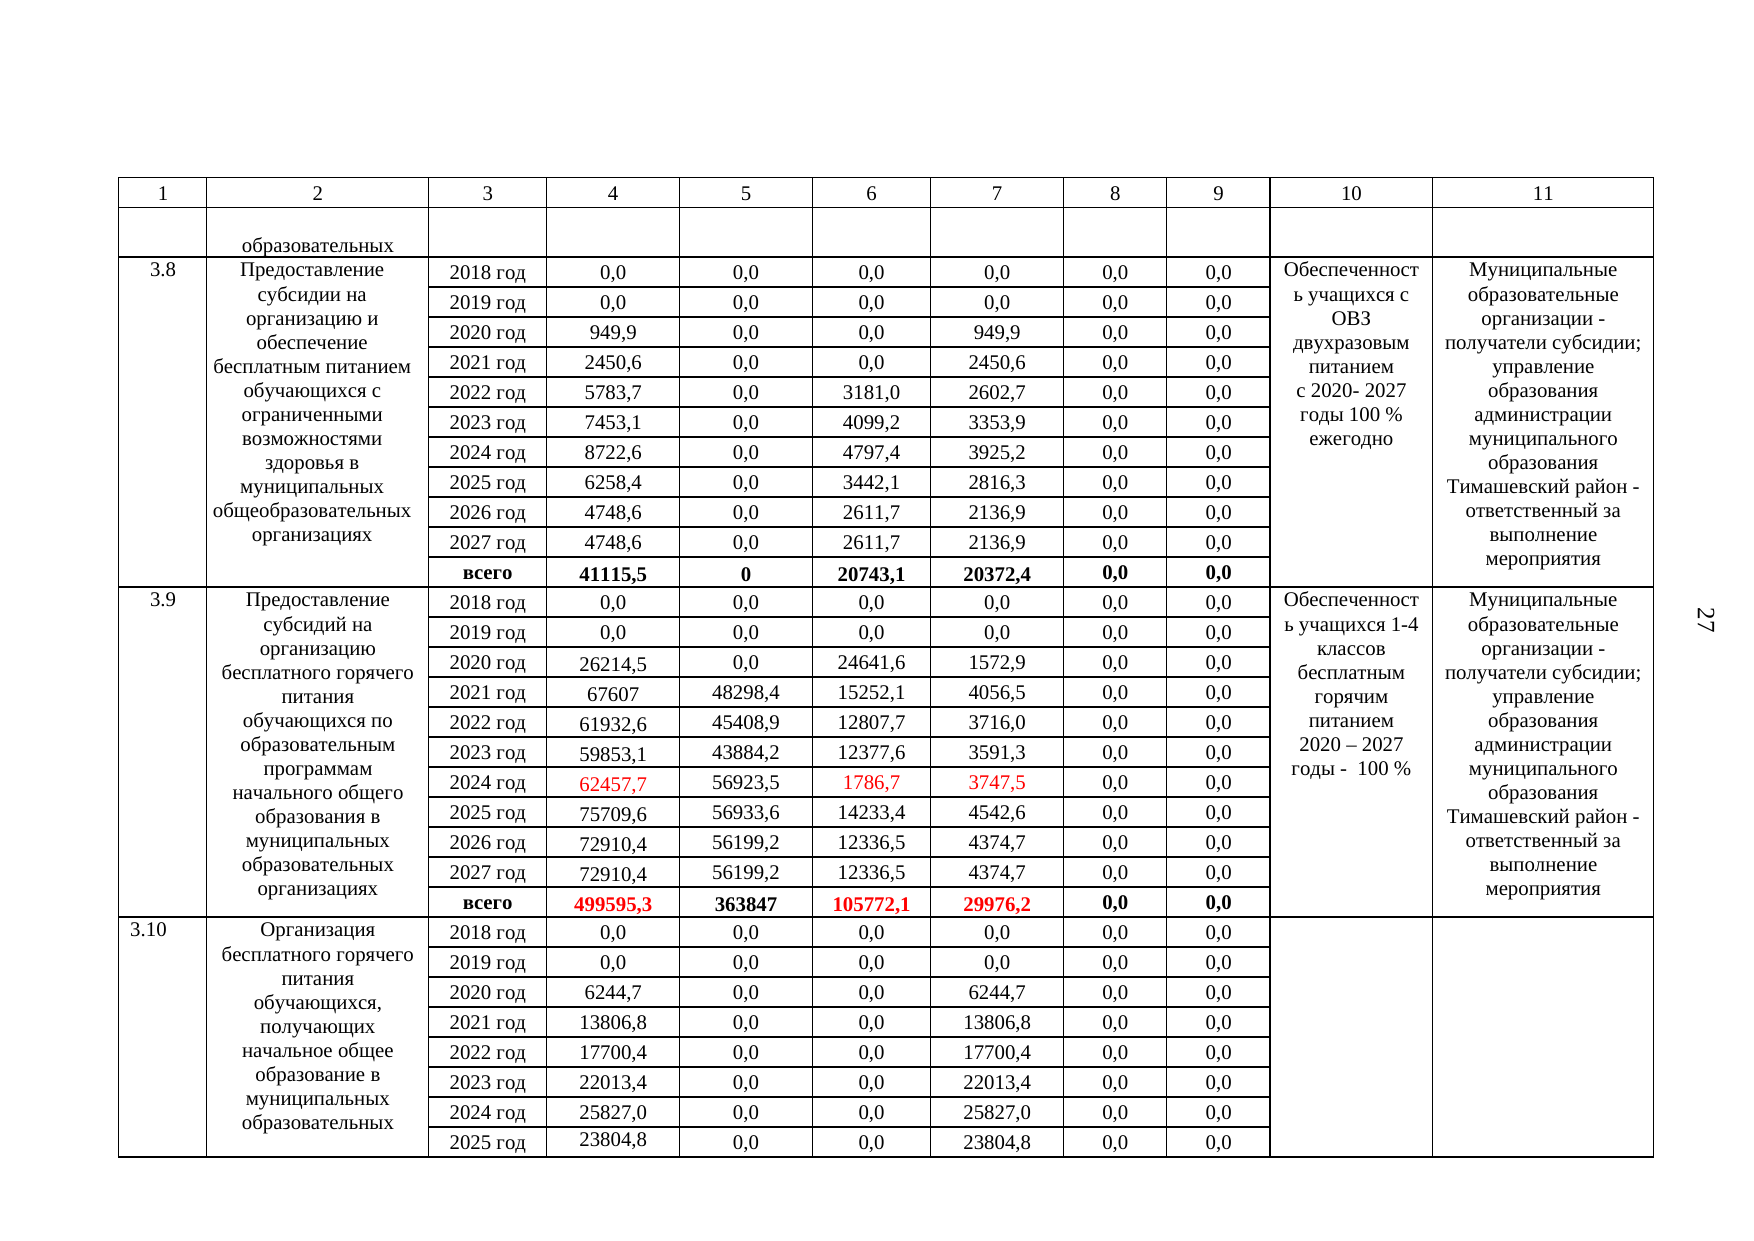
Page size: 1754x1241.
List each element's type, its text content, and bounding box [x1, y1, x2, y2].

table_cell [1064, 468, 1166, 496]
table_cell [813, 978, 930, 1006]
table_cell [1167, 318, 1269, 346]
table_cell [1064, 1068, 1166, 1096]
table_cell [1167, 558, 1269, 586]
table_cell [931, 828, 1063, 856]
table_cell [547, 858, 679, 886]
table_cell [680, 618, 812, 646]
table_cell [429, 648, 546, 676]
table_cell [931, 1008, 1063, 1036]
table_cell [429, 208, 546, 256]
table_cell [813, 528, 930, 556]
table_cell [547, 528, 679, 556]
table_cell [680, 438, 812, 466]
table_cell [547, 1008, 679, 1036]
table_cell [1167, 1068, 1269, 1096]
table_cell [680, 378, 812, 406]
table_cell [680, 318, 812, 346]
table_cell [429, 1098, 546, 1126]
table_header 7 [931, 178, 1063, 207]
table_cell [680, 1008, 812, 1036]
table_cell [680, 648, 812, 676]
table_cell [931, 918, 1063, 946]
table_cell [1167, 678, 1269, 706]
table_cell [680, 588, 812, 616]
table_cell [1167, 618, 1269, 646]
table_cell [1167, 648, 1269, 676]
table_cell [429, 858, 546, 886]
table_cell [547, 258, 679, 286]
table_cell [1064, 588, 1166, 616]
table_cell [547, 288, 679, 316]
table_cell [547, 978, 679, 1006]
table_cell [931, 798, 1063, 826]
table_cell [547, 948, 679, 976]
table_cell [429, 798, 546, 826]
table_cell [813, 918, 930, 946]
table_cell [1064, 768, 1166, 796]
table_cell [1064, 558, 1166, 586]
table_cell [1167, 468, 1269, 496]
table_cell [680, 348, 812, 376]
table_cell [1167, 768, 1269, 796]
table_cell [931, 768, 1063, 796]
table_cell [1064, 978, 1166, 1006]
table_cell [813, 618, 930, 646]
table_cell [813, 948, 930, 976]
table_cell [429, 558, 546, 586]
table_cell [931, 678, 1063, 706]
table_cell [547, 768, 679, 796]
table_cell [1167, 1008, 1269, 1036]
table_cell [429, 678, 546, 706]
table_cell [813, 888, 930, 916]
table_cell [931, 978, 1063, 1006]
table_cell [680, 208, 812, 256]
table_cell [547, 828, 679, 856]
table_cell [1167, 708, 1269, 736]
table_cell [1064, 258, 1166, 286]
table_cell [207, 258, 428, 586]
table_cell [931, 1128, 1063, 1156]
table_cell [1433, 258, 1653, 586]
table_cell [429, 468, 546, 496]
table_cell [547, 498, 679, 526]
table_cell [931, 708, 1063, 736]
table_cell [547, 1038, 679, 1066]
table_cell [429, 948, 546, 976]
table_header 1 [119, 178, 206, 207]
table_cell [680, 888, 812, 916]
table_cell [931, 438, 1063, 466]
table_header 8 [1064, 178, 1166, 207]
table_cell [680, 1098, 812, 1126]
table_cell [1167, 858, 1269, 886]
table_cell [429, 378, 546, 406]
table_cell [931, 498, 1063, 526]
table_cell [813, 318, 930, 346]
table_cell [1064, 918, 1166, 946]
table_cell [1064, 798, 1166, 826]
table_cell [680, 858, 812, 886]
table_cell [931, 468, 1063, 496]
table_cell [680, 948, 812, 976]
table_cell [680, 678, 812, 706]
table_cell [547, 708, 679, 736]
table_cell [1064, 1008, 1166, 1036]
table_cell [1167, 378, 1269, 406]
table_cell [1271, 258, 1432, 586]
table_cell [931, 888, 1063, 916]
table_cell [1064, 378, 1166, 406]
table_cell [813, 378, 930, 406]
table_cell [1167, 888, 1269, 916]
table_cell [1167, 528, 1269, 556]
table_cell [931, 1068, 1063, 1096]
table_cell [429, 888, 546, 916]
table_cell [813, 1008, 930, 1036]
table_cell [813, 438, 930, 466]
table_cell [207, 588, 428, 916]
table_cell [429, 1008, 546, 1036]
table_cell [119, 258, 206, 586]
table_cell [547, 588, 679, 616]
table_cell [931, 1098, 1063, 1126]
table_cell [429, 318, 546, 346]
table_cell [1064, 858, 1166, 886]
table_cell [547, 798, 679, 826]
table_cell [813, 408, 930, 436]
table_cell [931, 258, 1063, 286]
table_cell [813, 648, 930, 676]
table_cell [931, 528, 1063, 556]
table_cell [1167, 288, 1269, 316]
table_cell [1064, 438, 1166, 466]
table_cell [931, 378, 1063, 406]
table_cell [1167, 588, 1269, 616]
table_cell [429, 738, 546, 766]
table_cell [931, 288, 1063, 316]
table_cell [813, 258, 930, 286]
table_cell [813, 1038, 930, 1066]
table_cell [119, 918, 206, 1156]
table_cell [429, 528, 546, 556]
table_header 5 [680, 178, 812, 207]
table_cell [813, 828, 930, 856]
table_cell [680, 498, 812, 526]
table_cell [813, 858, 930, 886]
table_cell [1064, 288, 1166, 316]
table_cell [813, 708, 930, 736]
table_header 3 [429, 178, 546, 207]
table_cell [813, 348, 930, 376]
table_header 6 [813, 178, 930, 207]
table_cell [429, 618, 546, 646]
table_header 11 [1433, 178, 1653, 207]
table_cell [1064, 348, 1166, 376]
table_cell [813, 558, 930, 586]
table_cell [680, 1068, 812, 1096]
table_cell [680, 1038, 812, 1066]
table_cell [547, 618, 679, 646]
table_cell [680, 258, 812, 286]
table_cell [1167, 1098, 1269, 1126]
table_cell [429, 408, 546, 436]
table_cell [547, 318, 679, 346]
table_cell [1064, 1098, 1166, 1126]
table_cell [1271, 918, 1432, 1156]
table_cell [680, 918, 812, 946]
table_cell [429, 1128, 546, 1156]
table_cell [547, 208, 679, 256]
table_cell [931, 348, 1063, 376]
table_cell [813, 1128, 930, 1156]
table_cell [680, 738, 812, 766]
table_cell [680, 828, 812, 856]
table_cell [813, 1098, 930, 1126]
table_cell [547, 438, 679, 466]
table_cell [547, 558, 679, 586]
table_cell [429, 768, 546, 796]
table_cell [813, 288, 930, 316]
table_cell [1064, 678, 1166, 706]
table_header 4 [547, 178, 679, 207]
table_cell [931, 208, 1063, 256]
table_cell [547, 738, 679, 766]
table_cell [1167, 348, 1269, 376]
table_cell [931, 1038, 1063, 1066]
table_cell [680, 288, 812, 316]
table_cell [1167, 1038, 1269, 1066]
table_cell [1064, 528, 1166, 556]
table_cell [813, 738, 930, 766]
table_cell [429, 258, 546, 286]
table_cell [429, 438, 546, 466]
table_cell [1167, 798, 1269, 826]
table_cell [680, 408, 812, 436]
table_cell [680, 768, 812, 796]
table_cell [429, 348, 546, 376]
table_header 2 [207, 178, 428, 207]
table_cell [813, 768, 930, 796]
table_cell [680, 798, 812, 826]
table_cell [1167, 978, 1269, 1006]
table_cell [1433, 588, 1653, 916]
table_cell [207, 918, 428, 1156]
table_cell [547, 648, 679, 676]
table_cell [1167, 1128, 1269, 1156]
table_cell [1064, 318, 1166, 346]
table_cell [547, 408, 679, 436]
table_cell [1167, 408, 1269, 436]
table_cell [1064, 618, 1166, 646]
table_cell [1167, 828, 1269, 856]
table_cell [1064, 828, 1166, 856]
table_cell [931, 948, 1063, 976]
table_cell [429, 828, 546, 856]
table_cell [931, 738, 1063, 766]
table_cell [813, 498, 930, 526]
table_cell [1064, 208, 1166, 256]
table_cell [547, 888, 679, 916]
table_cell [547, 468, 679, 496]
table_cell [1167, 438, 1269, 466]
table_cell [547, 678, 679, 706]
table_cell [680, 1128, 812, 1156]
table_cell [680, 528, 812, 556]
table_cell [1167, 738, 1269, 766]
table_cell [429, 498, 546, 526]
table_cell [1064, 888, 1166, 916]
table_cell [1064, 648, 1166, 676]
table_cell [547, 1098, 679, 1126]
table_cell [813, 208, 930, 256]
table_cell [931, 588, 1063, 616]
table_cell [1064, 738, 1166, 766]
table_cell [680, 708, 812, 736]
table_header 10 [1271, 178, 1432, 207]
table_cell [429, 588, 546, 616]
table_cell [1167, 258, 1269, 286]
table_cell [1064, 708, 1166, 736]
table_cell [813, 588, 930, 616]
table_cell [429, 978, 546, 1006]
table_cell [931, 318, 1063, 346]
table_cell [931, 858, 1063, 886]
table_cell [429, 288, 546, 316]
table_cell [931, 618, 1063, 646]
table_header 9 [1167, 178, 1269, 207]
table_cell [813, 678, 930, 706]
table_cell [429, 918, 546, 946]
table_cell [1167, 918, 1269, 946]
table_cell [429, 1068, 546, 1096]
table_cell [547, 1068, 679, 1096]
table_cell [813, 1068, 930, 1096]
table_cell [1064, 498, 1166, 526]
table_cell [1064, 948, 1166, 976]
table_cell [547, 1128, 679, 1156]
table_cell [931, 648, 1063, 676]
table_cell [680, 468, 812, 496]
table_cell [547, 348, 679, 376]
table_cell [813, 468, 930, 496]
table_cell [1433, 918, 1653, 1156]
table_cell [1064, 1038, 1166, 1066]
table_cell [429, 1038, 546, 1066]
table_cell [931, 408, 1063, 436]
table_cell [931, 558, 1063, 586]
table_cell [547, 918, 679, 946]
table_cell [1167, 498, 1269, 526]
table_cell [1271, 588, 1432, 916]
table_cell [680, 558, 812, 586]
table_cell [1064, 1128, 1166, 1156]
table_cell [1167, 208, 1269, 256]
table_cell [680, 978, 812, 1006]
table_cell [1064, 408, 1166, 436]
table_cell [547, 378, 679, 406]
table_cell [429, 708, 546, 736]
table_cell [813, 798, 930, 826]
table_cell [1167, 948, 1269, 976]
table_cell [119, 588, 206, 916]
